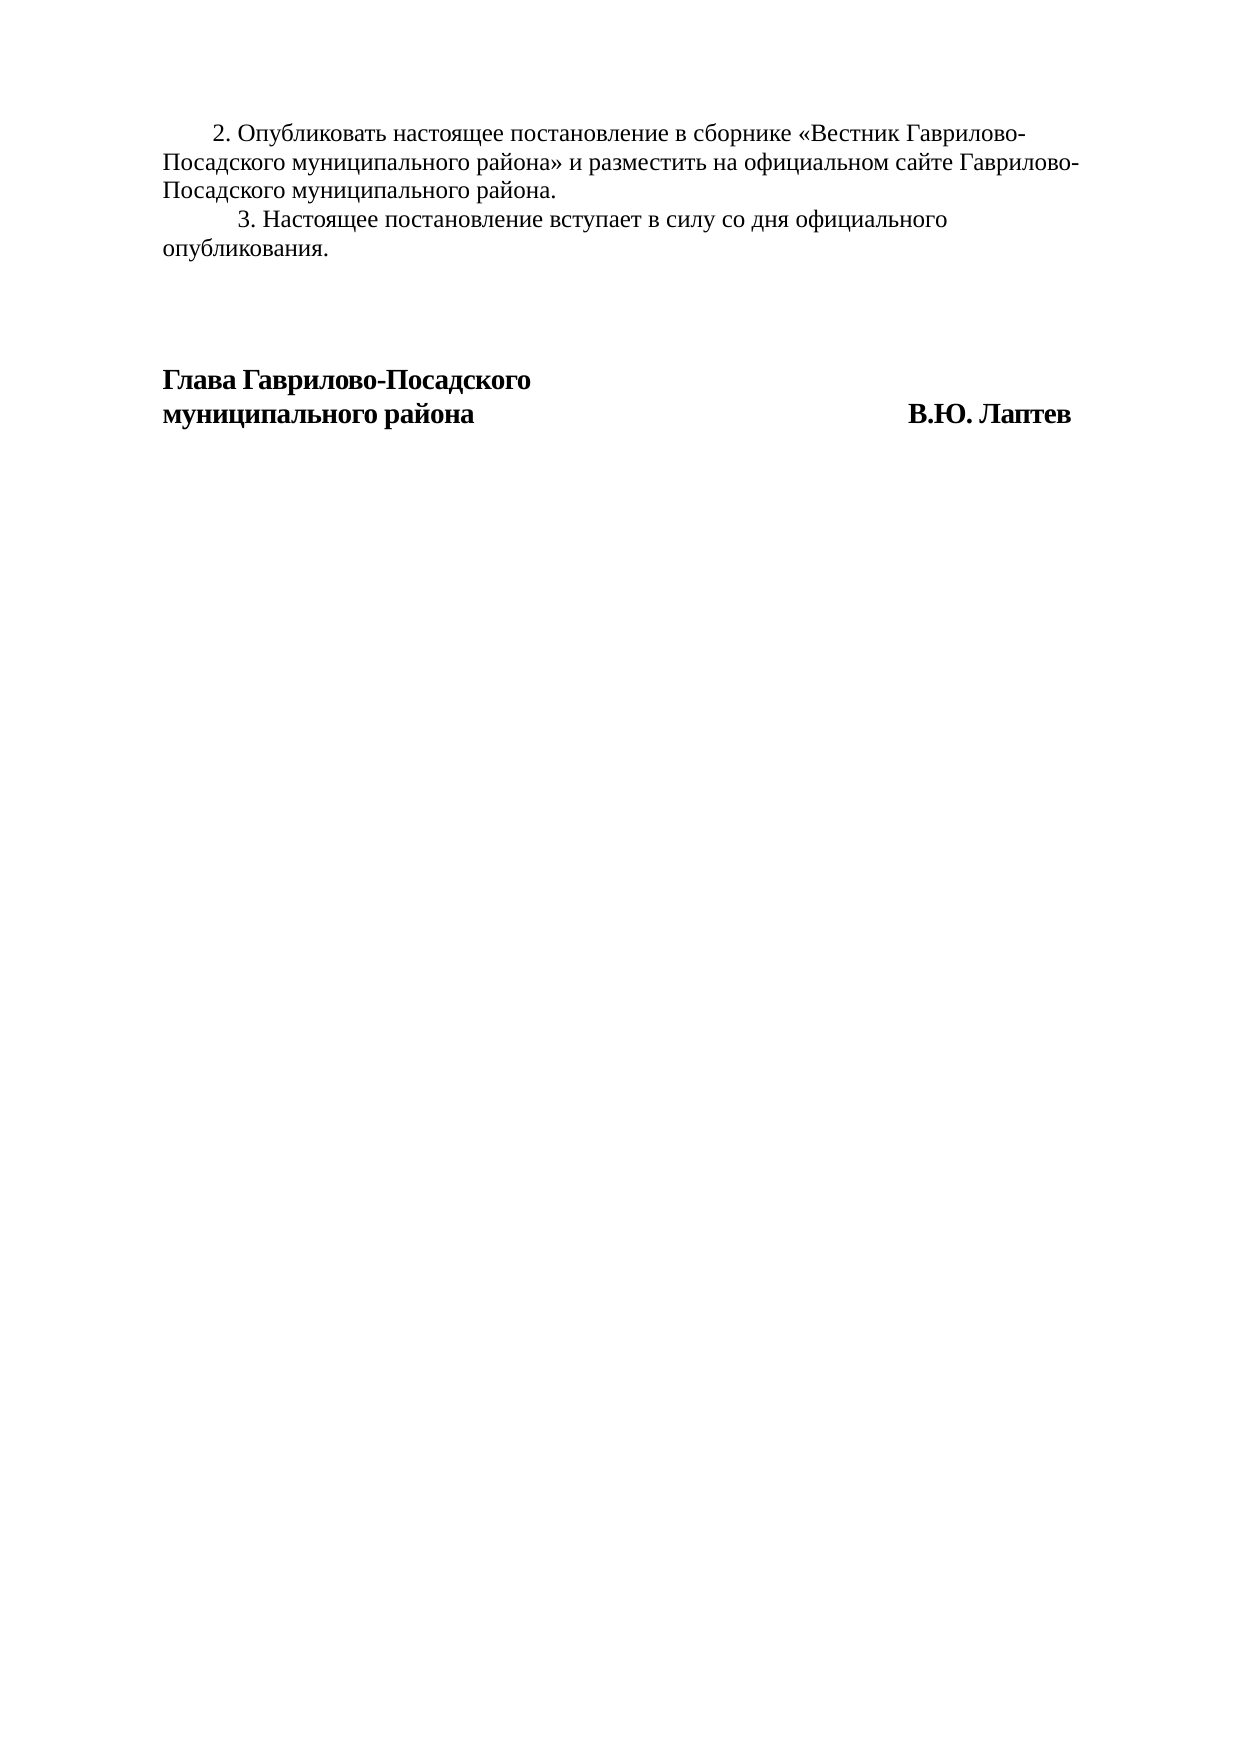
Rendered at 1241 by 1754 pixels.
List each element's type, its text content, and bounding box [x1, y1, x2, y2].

text Глава Гаврилово-Посадского [162, 362, 1107, 396]
text муниципального района В.Ю. Лаптев [162, 396, 1107, 429]
